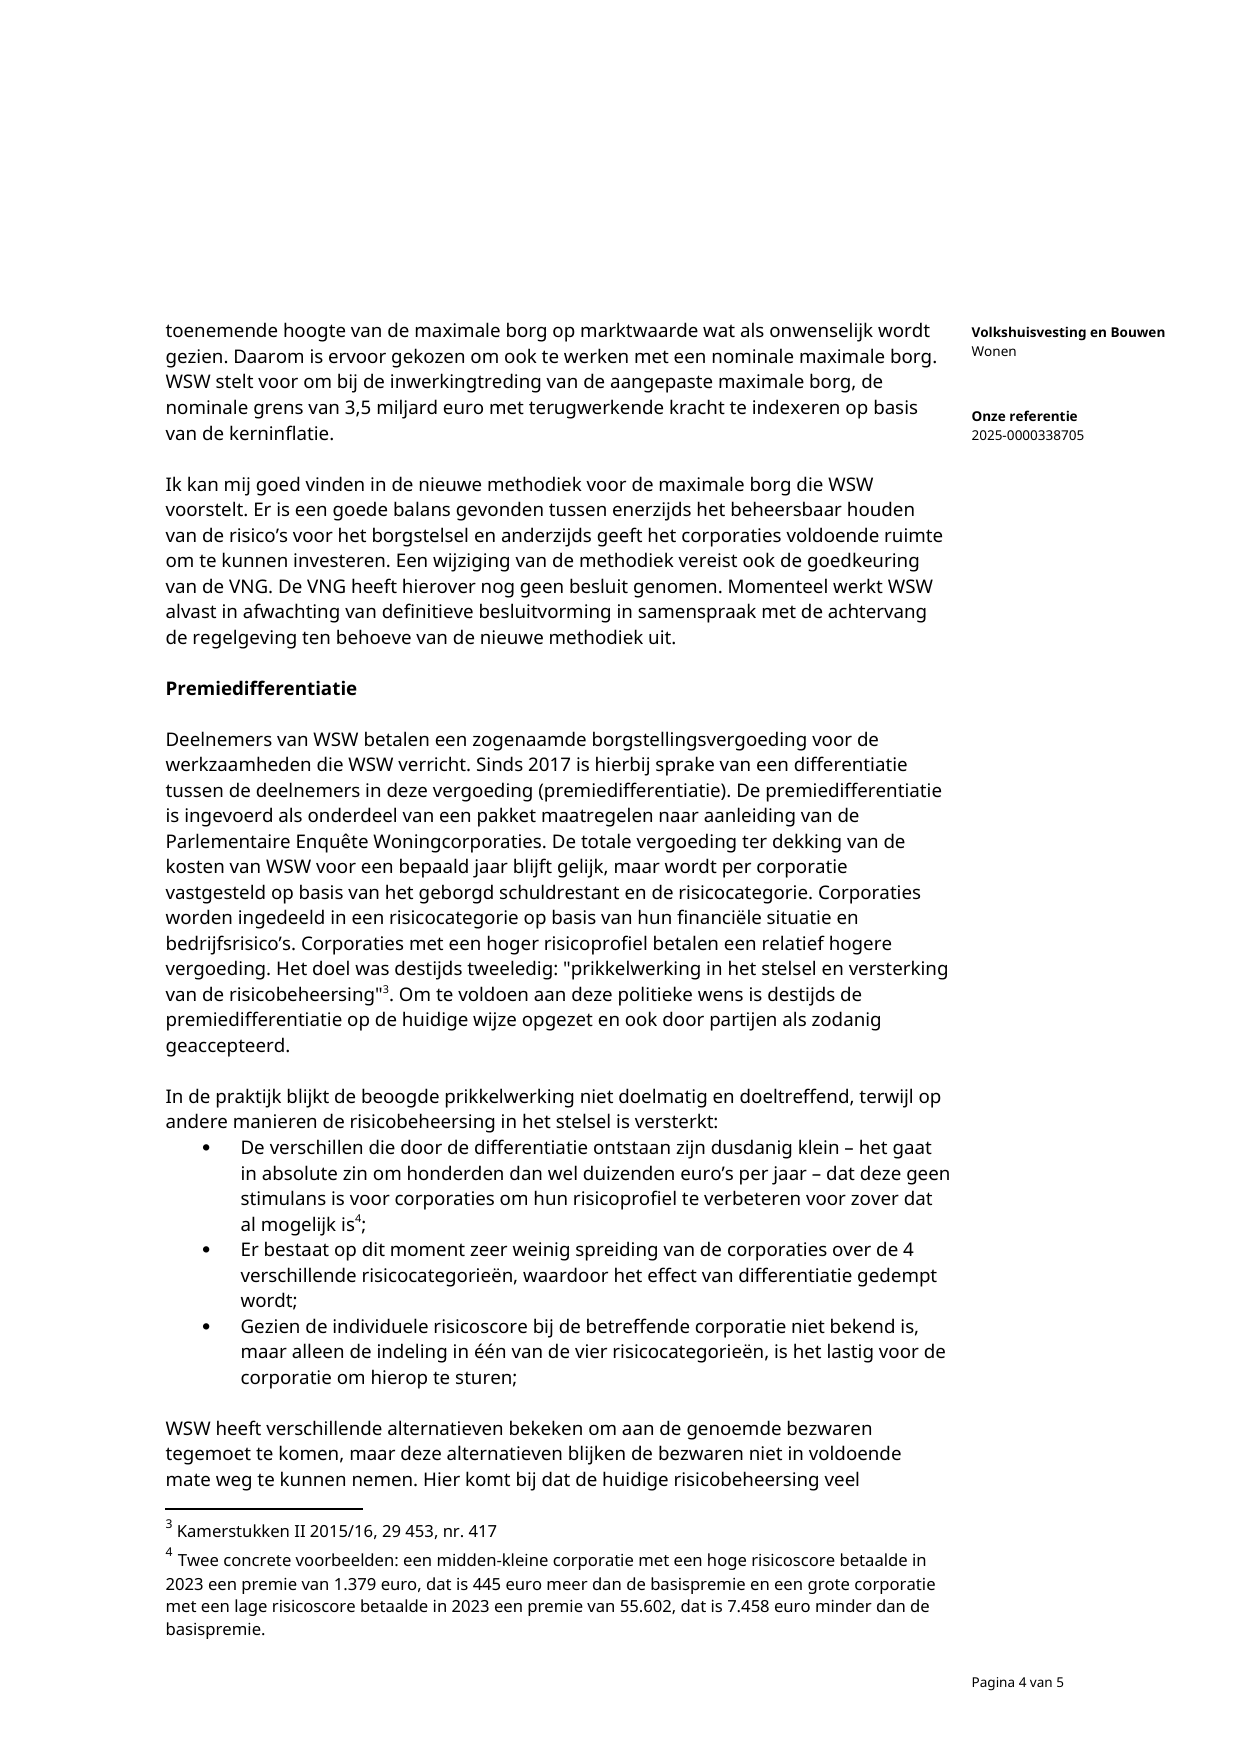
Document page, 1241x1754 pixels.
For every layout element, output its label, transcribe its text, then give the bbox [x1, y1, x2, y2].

list Er bestaat op dit moment zeer weinig spreiding van de corporaties over de 4 verschillende risicocategorieën, waardoor het effect van differentiatie gedempt wordt; [203, 1236, 951, 1313]
text Deelnemers van WSW betalen een zogenaamde borgstellingsvergoeding voor de werkzaamheden die WSW verricht. Sinds 2017 is hierbij sprake van een differentiatie tussen de deelnemers in deze vergoeding (premiedifferentiatie). De premiedifferentiatie is ingevoerd als onderdeel van een pakket maatregelen naar aanleiding van de Parlementaire Enquête Woningcorporaties. De totale vergoeding ter dekking van de kosten van WSW voor een bepaald jaar blijft gelijk, maar wordt per corporatie vastgesteld op basis van het geborgd schuldrestant en de risicocategorie. Corporaties worden ingedeeld in een risicocategorie op basis van hun financiële situatie en bedrijfsrisico’s. Corporaties met een hoger risicoprofiel betalen een relatief hogere vergoeding. Het doel was destijds tweeledig: "prikkelwerking in het stelsel en versterking van de risicobeheersing". Om te voldoen aan deze politieke wens is destijds de premiedifferentiatie op de huidige wijze opgezet en ook door partijen als zodanig geaccepteerd. [165, 726, 951, 1058]
text Premiedifferentiatie [165, 675, 951, 701]
text Ik kan mij goed vinden in de nieuwe methodiek voor de maximale borg die WSW voorstelt. Er is een goede balans gevonden tussen enerzijds het beheersbaar houden van de risico’s voor het borgstelsel en anderzijds geeft het corporaties voldoende ruimte om te kunnen investeren. Een wijziging van de methodiek vereist ook de goedkeuring van de VNG. De VNG heeft hierover nog geen besluit genomen. Momenteel werkt WSW alvast in afwachting van definitieve besluitvorming in samenspraak met de achtervang de regelgeving ten behoeve van de nieuwe methodiek uit. [165, 471, 951, 649]
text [165, 318, 951, 445]
text In de praktijk blijkt de beoogde prikkelwerking niet doelmatig en doeltreffend, terwijl op andere manieren de risicobeheersing in het stelsel is versterkt: [165, 1083, 951, 1134]
list De verschillen die door de differentiatie ontstaan zijn dusdanig klein – het gaat in absolute zin om honderden dan wel duizenden euro’s per jaar – dat deze geen stimulans is voor corporaties om hun risicoprofiel te verbeteren voor zover dat al mogelijk is; [203, 1134, 951, 1236]
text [165, 1415, 951, 1492]
list Gezien de individuele risicoscore bij de betreffende corporatie niet bekend is, maar alleen de indeling in één van de vier risicocategorieën, is het lastig voor de corporatie om hierop te sturen; [203, 1313, 951, 1389]
